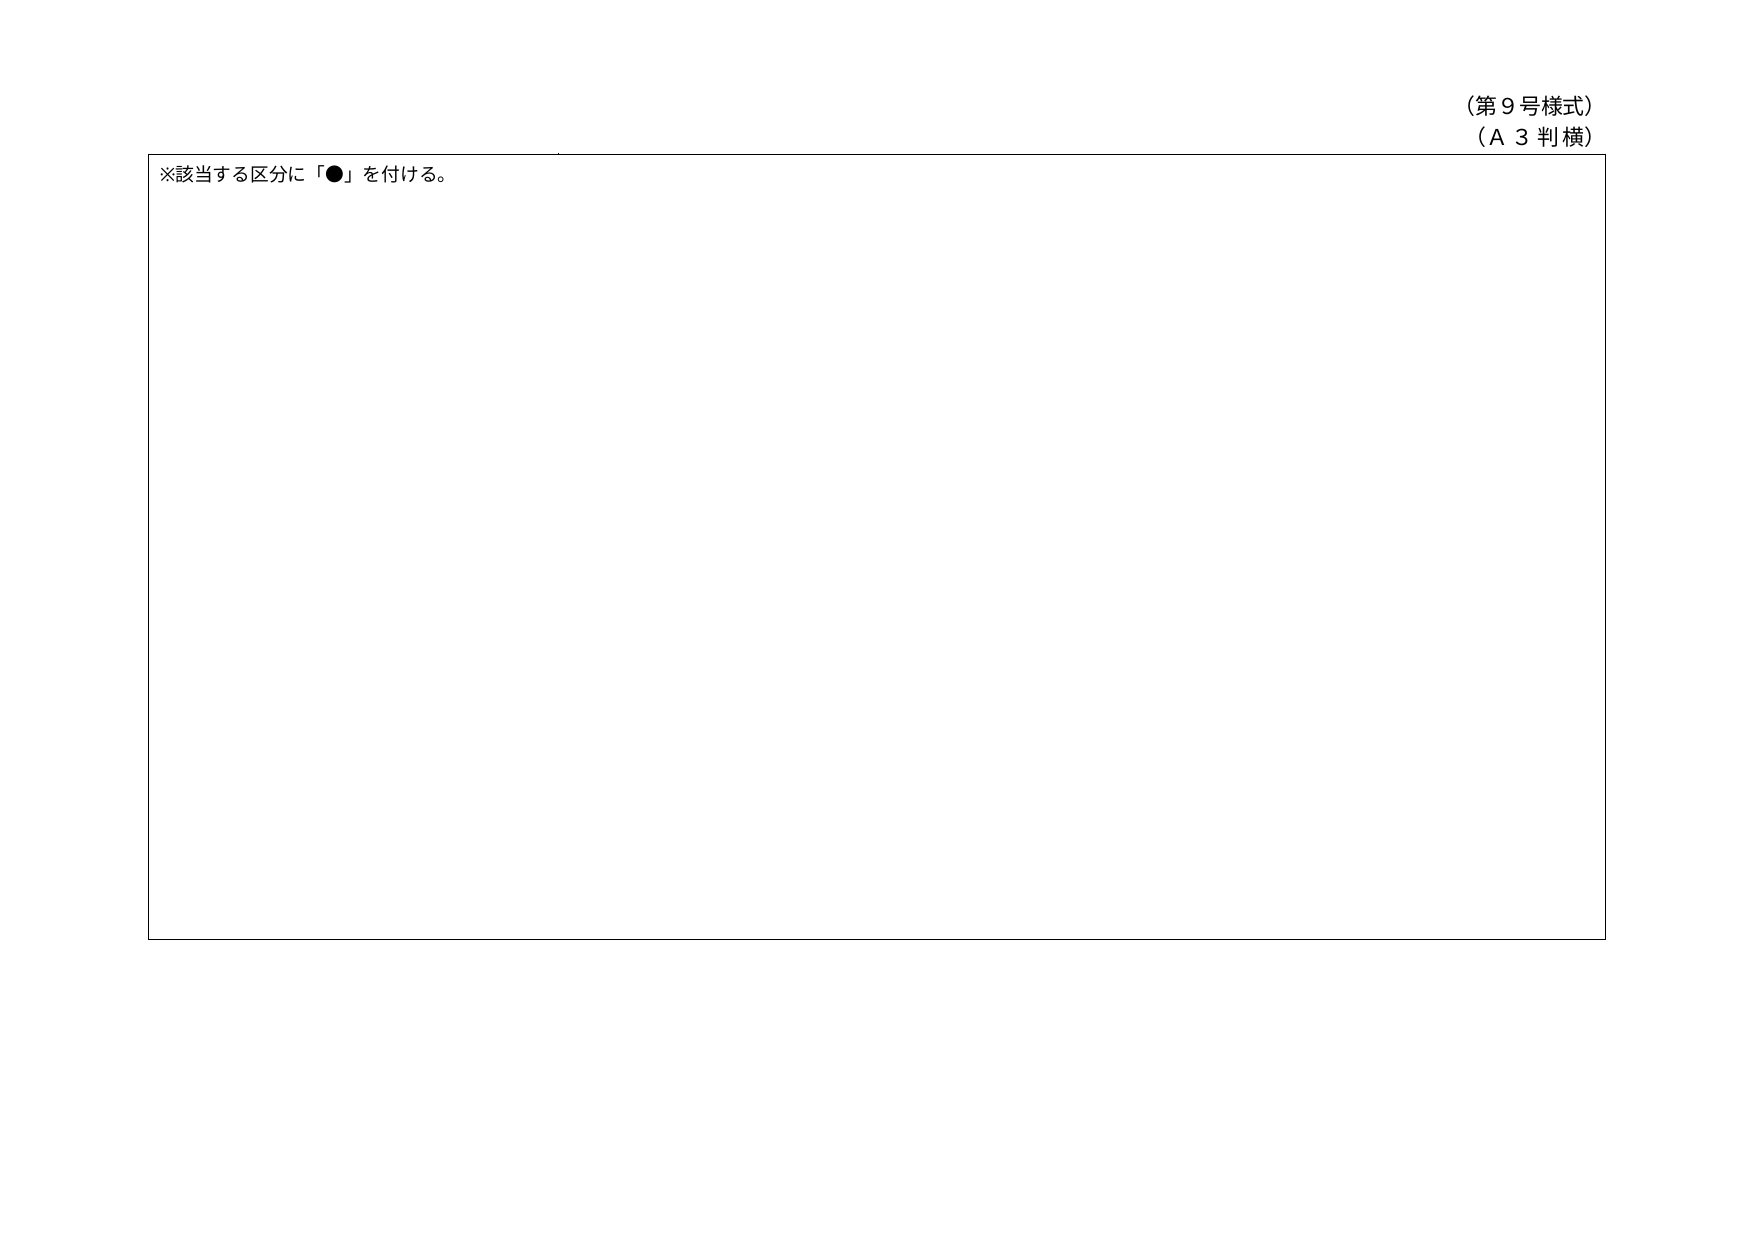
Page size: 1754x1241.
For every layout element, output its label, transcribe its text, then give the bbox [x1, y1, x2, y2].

table_cell ※該当する区分に「●」を付ける。 [149, 155, 558, 939]
